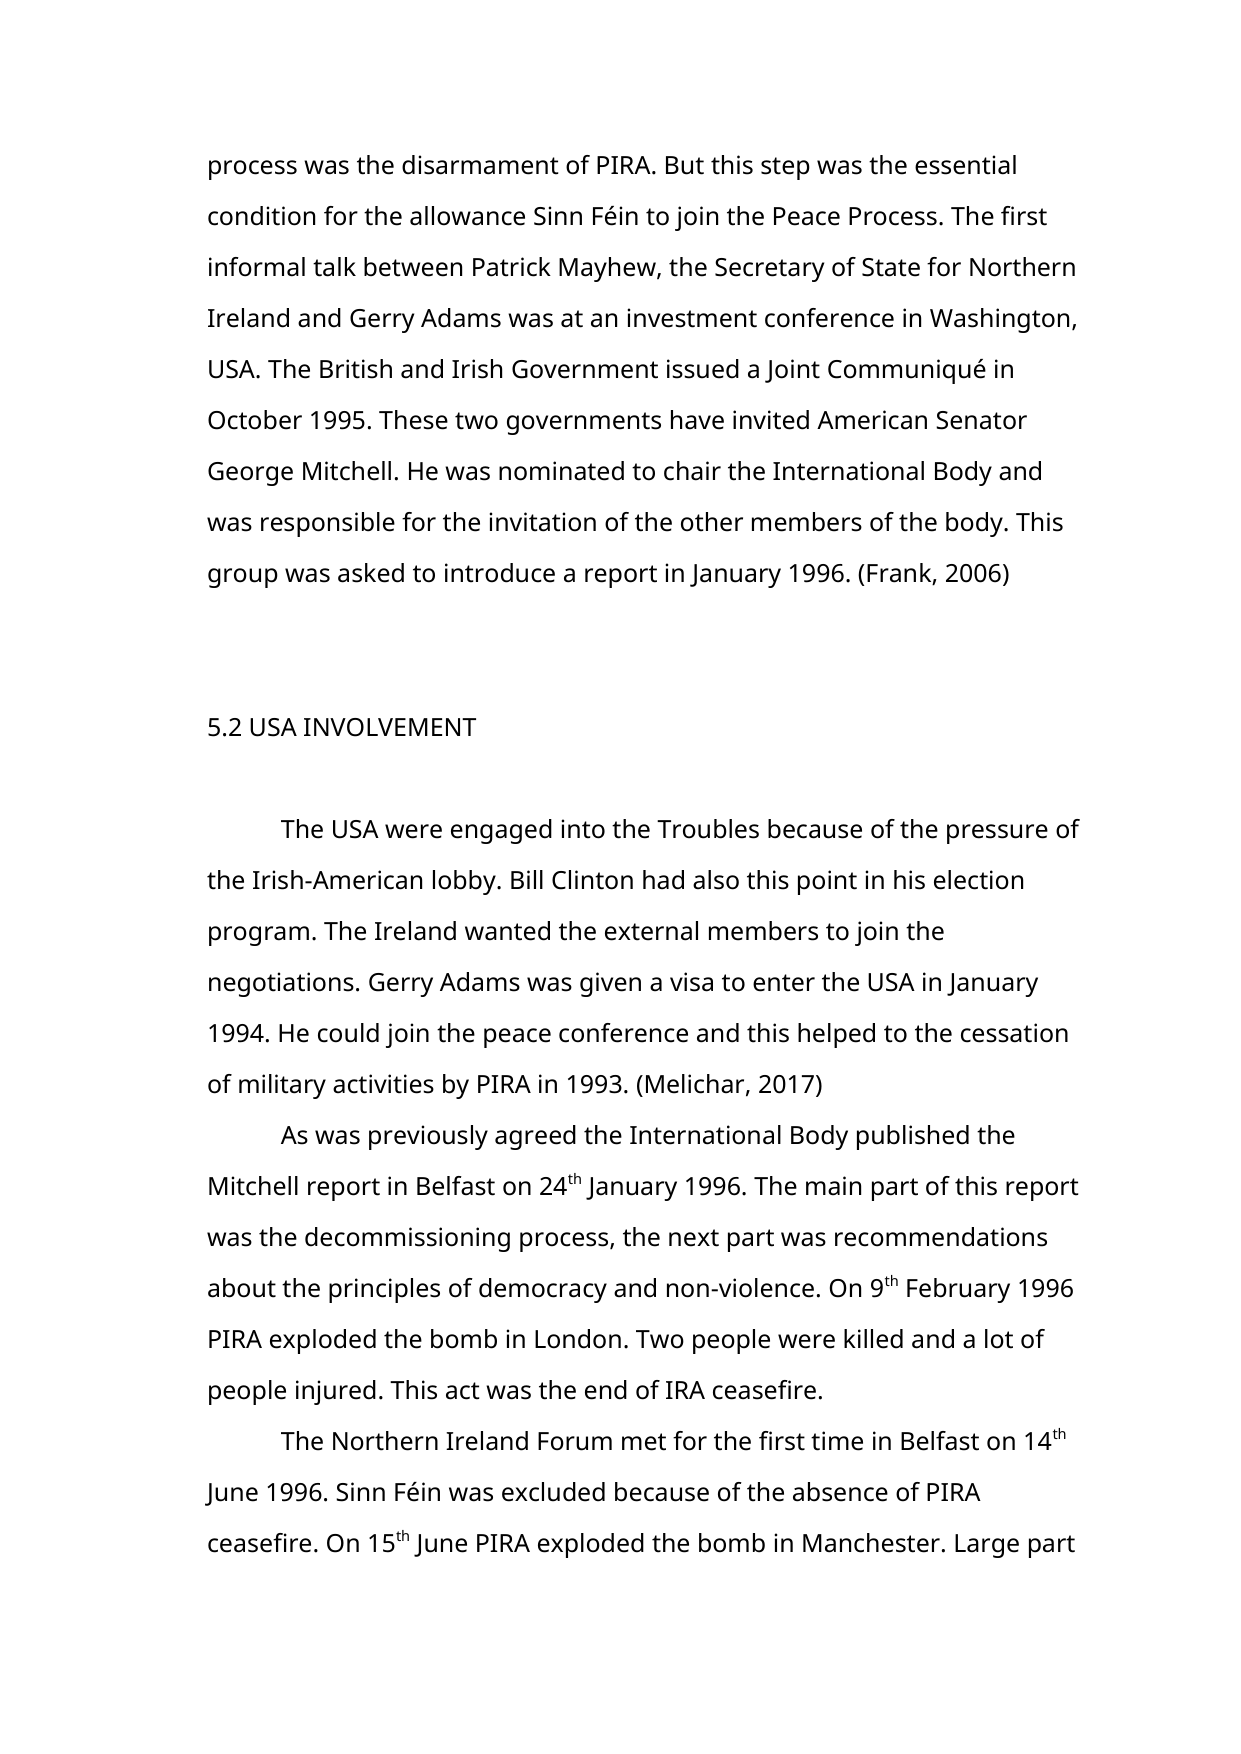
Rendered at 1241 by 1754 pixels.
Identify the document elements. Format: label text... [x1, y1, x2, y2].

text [207, 1424, 1092, 1560]
text As was previously agreed the International Body published the Mitchell report in Belfast on 24th January 1996. The main part of this report was the decommissioning process, the next part was recommendations about the principles of democracy and non-violence. On 9th February 1996 PIRA exploded the bomb in London. Two people were killed and a lot of people injured. This act was the end of IRA ceasefire. [207, 1117, 1092, 1407]
text The USA were engaged into the Troubles because of the pressure of the Irish-American lobby. Bill Clinton had also this point in his election program. The Ireland wanted the external members to join the negotiations. Gerry Adams was given a visa to enter the USA in January 1994. He could join the peace conference and this helped to the cessation of military activities by PIRA in 1993. (Melichar, 2017) [207, 811, 1092, 1101]
text 5.2 USA INVOLVEMENT [207, 709, 1092, 743]
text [207, 148, 1092, 590]
